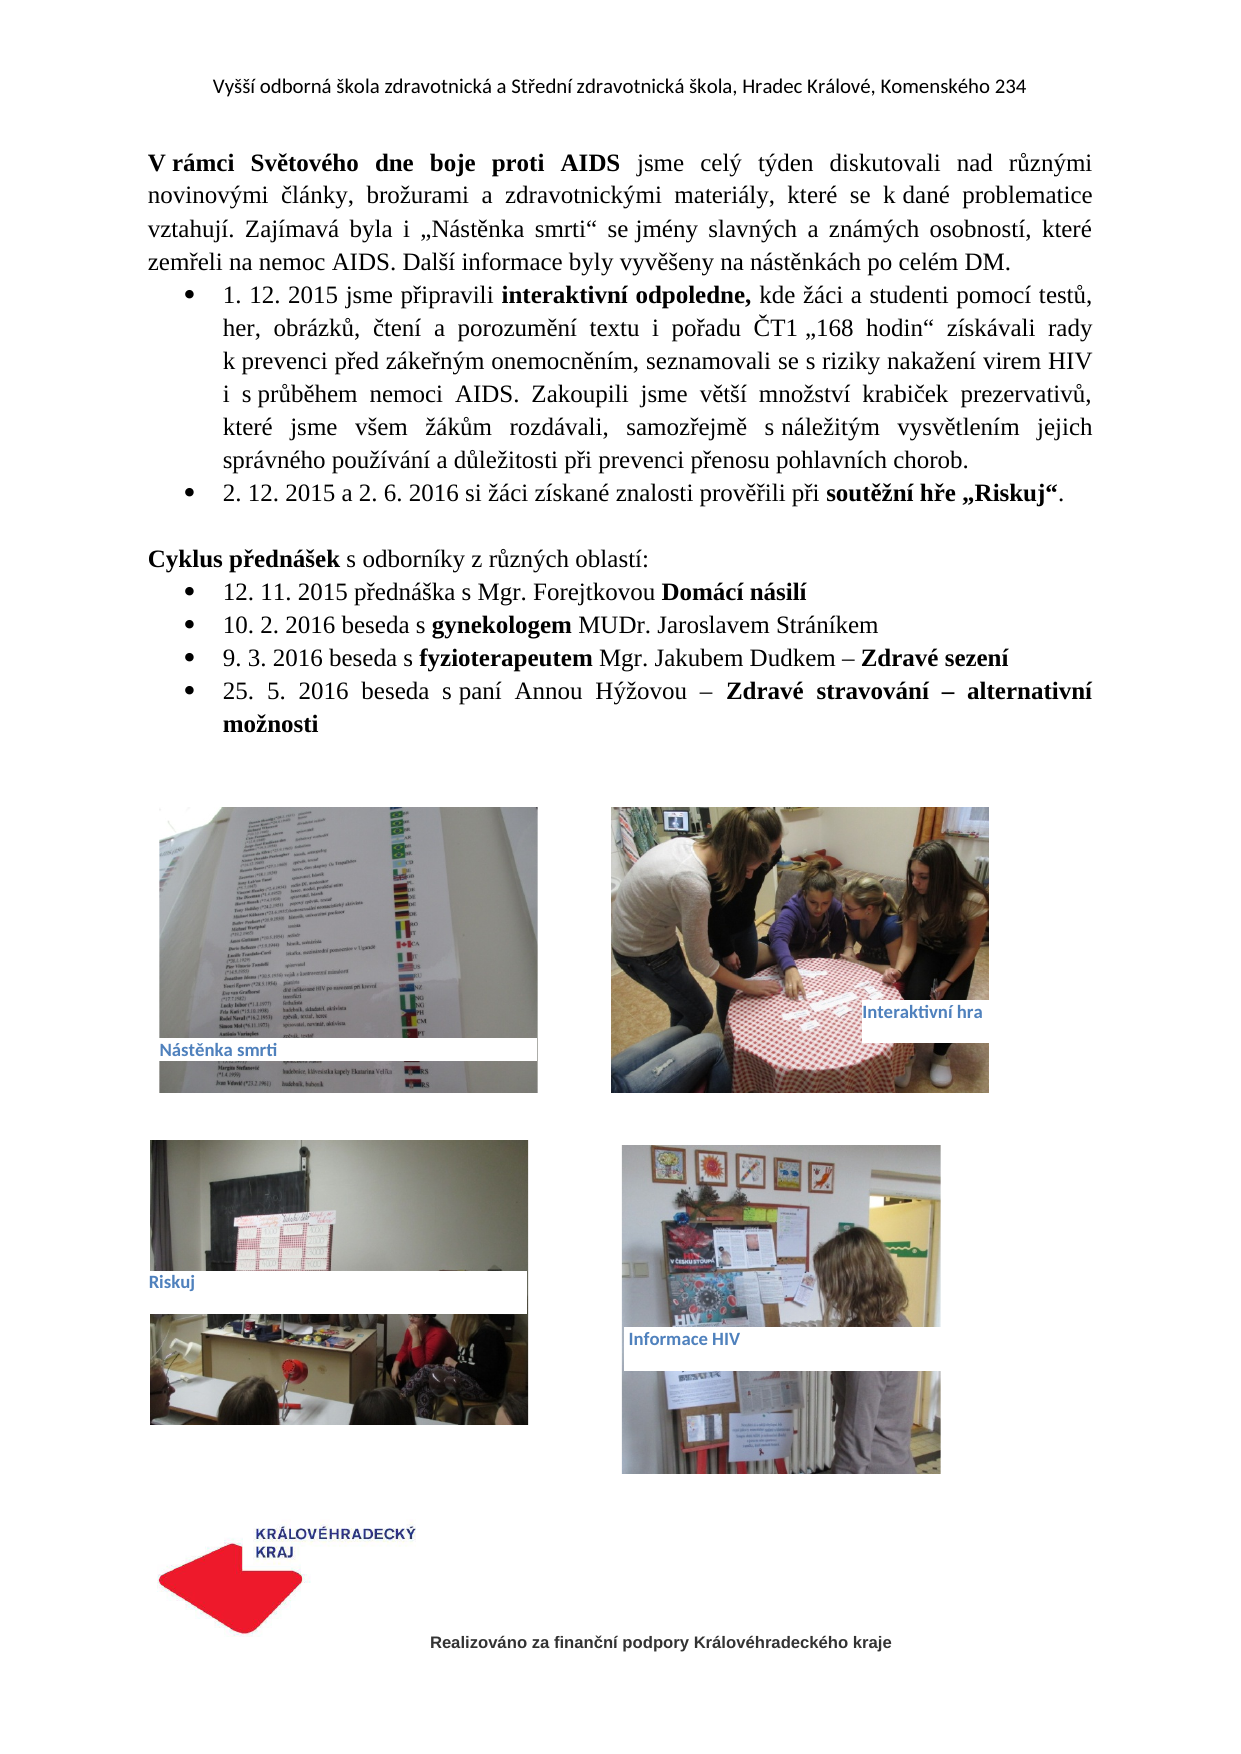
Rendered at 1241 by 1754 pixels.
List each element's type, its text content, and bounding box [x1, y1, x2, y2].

picture [150, 1140, 529, 1425]
list 12. 11. 2015 přednáška s Mgr. Forejtkovou Domácí násilí [185, 577, 1093, 606]
list 2. 12. 2015 a 2. 6. 2016 si žáci získané znalosti prověřili při soutěžní hře „Riskuj“. [185, 478, 1093, 507]
list 25. 5. 2016 beseda s paní Annou Hýžovou – Zdravé stravování – alternativní možnosti [185, 676, 1093, 738]
picture [611, 807, 989, 1093]
list 9. 3. 2016 beseda s fyzioterapeutem Mgr. Jakubem Dudkem – Zdravé sezení [185, 643, 1093, 672]
list 10. 2. 2016 beseda s gynekologem MUDr. Jaroslavem Stráníkem [185, 610, 1093, 639]
picture [621, 1145, 941, 1474]
list 1. 12. 2015 jsme připravili interaktivní odpoledne, kde žáci a studenti pomocí testů, her, obrázků, čtení a porozumění textu i pořadu ČT1 „168 hodin“ získávali rady k prevenci před zákeřným onemocněním, seznamovali se s riziky nakažení virem HIV i s průběhem nemoci AIDS. Zakoupili jsme větší množství krabiček prezervativů, které jsme všem žákům rozdávali, samozřejmě s náležitým vysvětlením jejich správného používání a důležitosti při prevenci přenosu pohlavních chorob. [185, 280, 1093, 473]
text V rámci Světového dne boje proti AIDS jsme celý týden diskutovali nad různými novinovými články, brožurami a zdravotnickými materiály, které se k dané problematice vztahují. Zajímavá byla i „Nástěnka smrti“ se jmény slavných a známých osobností, které zemřeli na nemoc AIDS. Další informace byly vyvěšeny na nástěnkách po celém DM. [148, 148, 1093, 275]
text Cyklus přednášek s odborníky z různých oblastí: [148, 544, 1093, 573]
picture [159, 807, 538, 1093]
